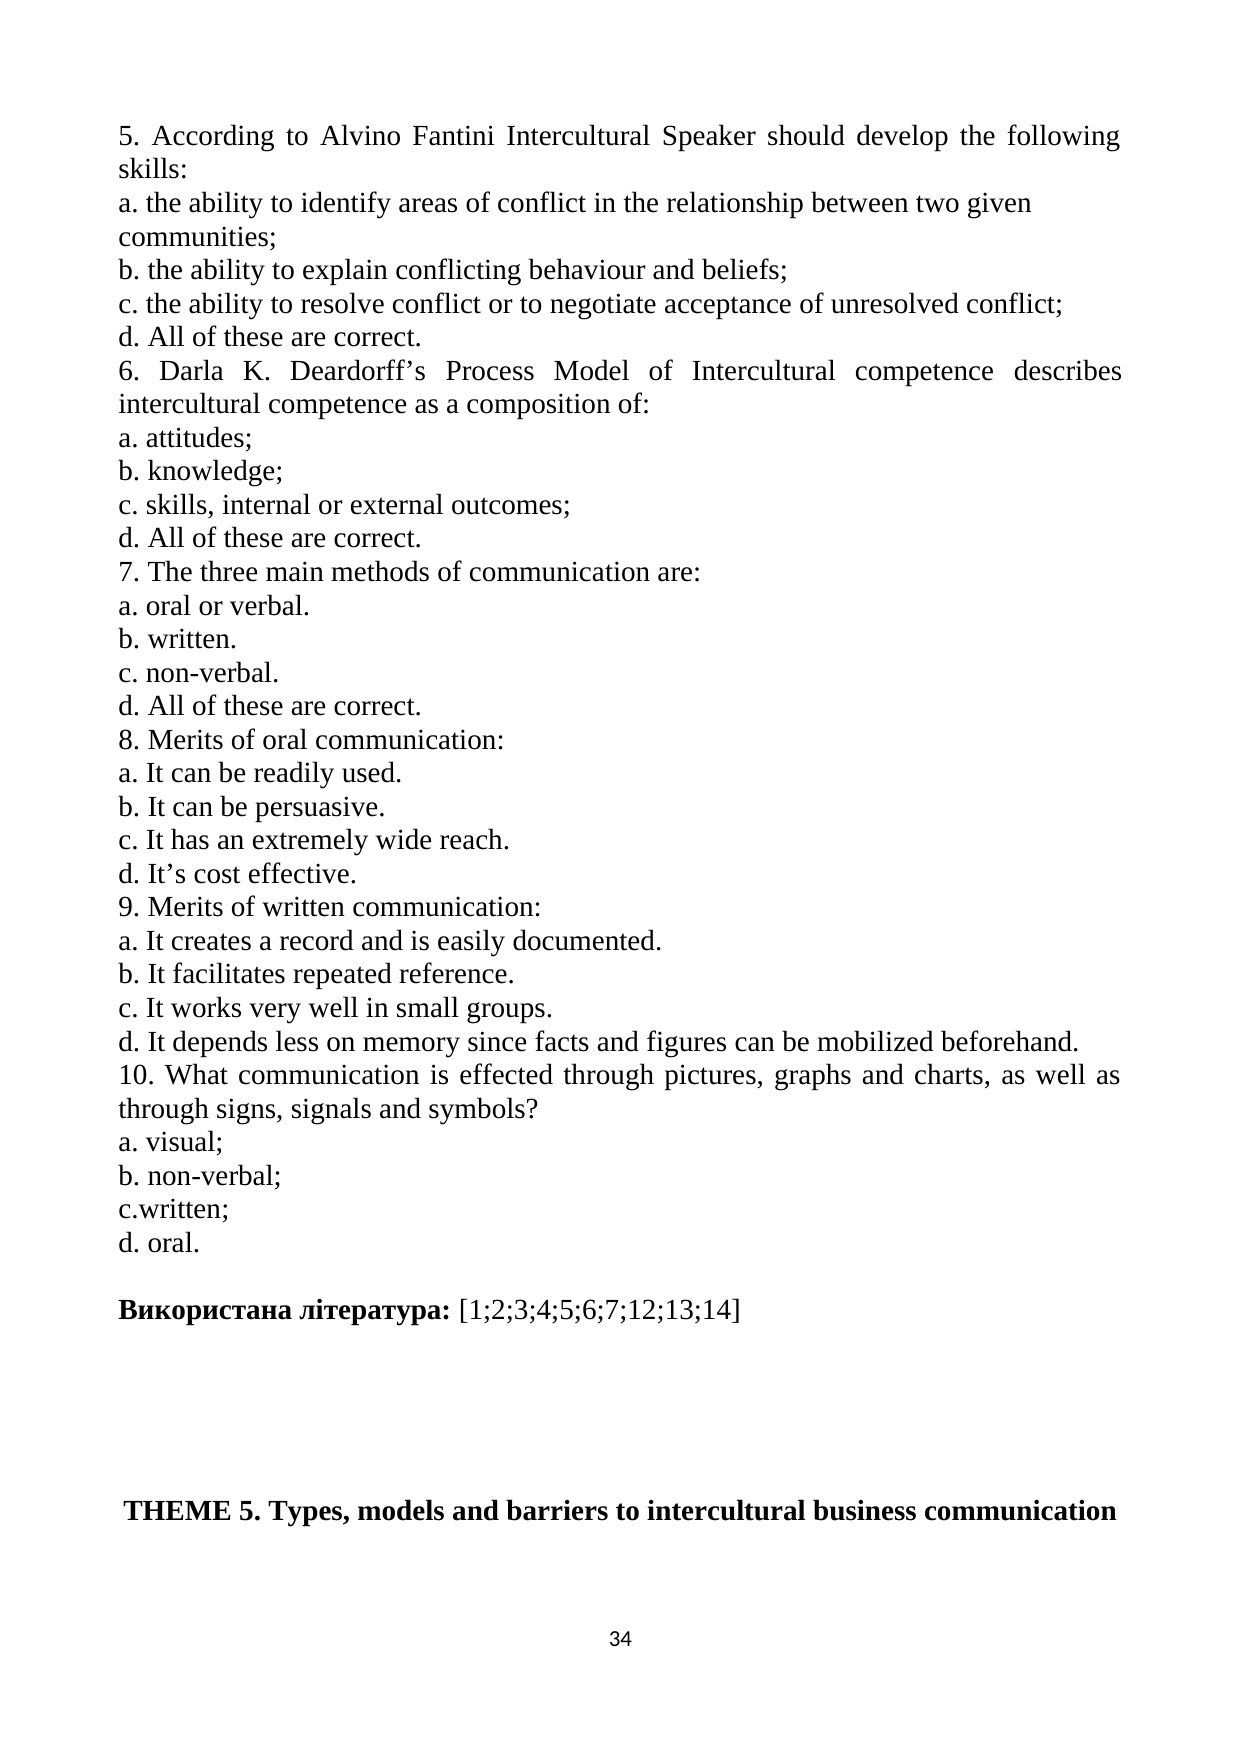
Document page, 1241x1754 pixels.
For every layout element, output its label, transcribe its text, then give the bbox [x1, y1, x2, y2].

text 10. What communication is effected through pictures, graphs and charts, as well as through signs, signals and symbols? [118, 1057, 1122, 1124]
text a. It creates a record and is easily documented. [118, 923, 1122, 957]
text 5. According to Alvino Fantini Intercultural Speaker should develop the following skills: [118, 118, 1122, 185]
text 9. Merits of written communication: [118, 889, 1122, 923]
text a. oral or verbal. [118, 588, 1122, 621]
text a. It can be readily used. [118, 755, 1122, 789]
text b. It can be persuasive. [118, 789, 1122, 822]
text a. the ability to identify areas of conflict in the relationship between two given [118, 185, 1122, 219]
text b. the ability to explain conflicting behaviour and beliefs; [118, 252, 1122, 286]
text c. skills, internal or external outcomes; [118, 487, 1122, 521]
text c. the ability to resolve conflict or to negotiate acceptance of unresolved conflict; [118, 286, 1122, 319]
text b. non-verbal; [118, 1158, 1122, 1191]
text Використана література: [1;2;3;4;5;6;7;12;13;14] [118, 1292, 1122, 1326]
text d. oral. [118, 1225, 1122, 1258]
text d. All of these are correct. [118, 688, 1122, 722]
text b. written. [118, 621, 1122, 655]
text communities; [118, 219, 1122, 252]
text d. It depends less on memory since facts and figures can be mobilized beforehand. [118, 1024, 1122, 1057]
text 7. The three main methods of communication are: [118, 554, 1122, 588]
text d. All of these are correct. [118, 319, 1122, 353]
text a. visual; [118, 1124, 1122, 1158]
text d. It’s cost effective. [118, 856, 1122, 889]
text c.written; [118, 1191, 1122, 1225]
text b. It facilitates repeated reference. [118, 957, 1122, 990]
text a. attitudes; [118, 420, 1122, 453]
text 8. Merits of oral communication: [118, 722, 1122, 755]
text THEME 5. Types, models and barriers to intercultural business communication [118, 1493, 1122, 1527]
text c. It has an extremely wide reach. [118, 822, 1122, 856]
text 6. Darla K. Deardorff’s Process Model of Intercultural competence describes intercultural competence as a composition of: [118, 353, 1122, 420]
text d. All of these are correct. [118, 521, 1122, 554]
text b. knowledge; [118, 453, 1122, 487]
text c. It works very well in small groups. [118, 990, 1122, 1024]
text c. non-verbal. [118, 655, 1122, 688]
